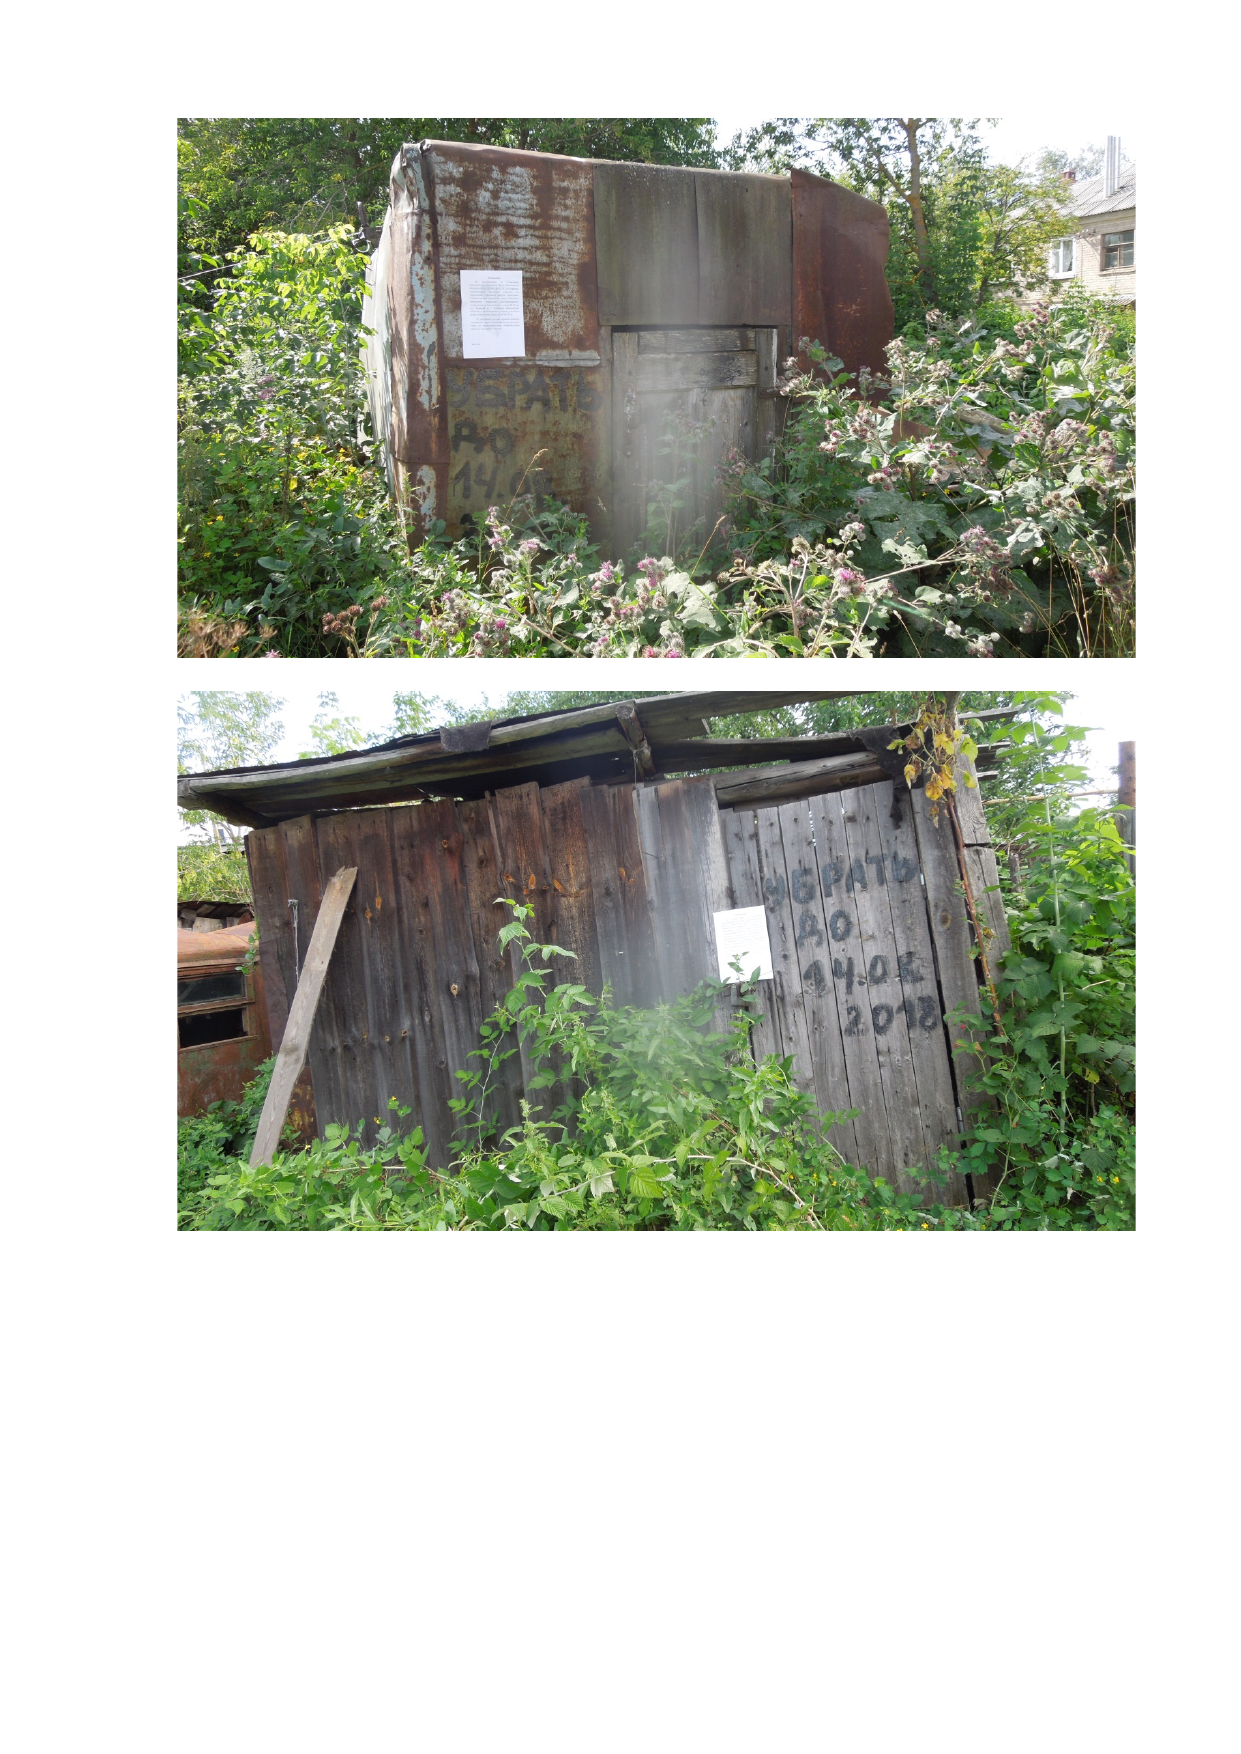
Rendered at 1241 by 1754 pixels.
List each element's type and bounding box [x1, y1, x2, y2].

picture [177, 118, 1136, 658]
picture [177, 691, 1136, 1231]
